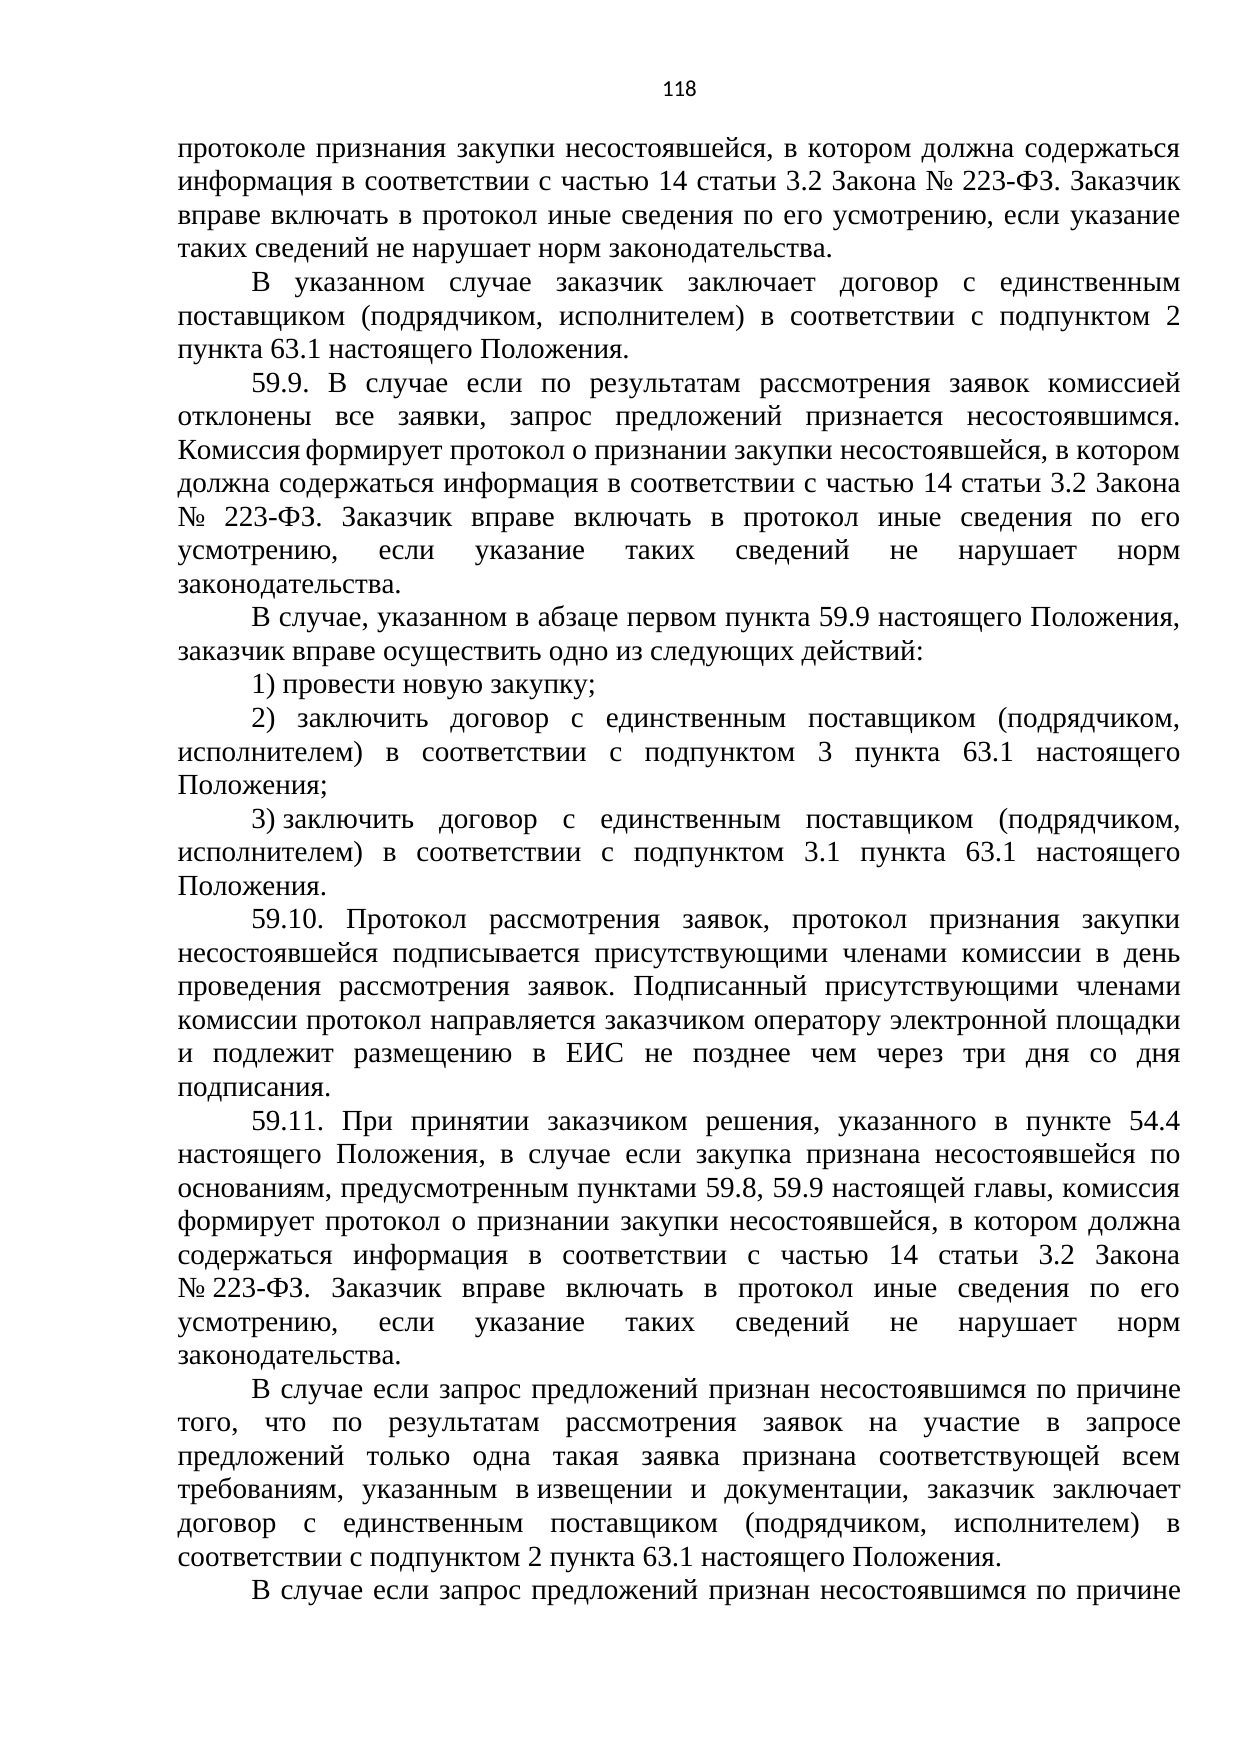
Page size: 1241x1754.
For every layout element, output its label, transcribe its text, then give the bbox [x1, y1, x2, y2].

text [177, 130, 1181, 264]
text 1) провести новую закупку; [177, 667, 1181, 700]
text 59.9. В случае если по результатам рассмотрения заявок комиссией отклонены все заявки, запрос предложений признается несостоявшимся. Комиссия формирует протокол о признании закупки несостоявшейся, в котором должна содержаться информация в соответствии с частью 14 статьи 3.2 Закона № 223-ФЗ. Заказчик вправе включать в протокол иные сведения по его усмотрению, если указание таких сведений не нарушает норм законодательства. [177, 365, 1181, 599]
text 59.11. При принятии заказчиком решения, указанного в пункте 54.4 настоящего Положения, в случае если закупка признана несостоявшейся по основаниям, предусмотренным пунктами 59.8, 59.9 настоящей главы, комиссия формирует протокол о признании закупки несостоявшейся, в котором должна содержаться информация в соответствии с частью 14 статьи 3.2 Закона № 223-ФЗ. Заказчик вправе включать в протокол иные сведения по его усмотрению, если указание таких сведений не нарушает норм законодательства. [177, 1103, 1181, 1371]
text 59.10. Протокол рассмотрения заявок, протокол признания закупки несостоявшейся подписывается присутствующими членами комиссии в день проведения рассмотрения заявок. Подписанный присутствующими членами комиссии протокол направляется заказчиком оператору электронной площадки и подлежит размещению в ЕИС не позднее чем через три дня со дня подписания. [177, 901, 1181, 1103]
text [177, 1572, 1181, 1606]
text 3) заключить договор с единственным поставщиком (подрядчиком, исполнителем) в соответствии с подпунктом 3.1 пункта 63.1 настоящего Положения. [177, 801, 1181, 901]
text В случае, указанном в абзаце первом пункта 59.9 настоящего Положения, заказчик вправе осуществить одно из следующих действий: [177, 599, 1181, 667]
text 2) заключить договор с единственным поставщиком (подрядчиком, исполнителем) в соответствии с подпунктом 3 пункта 63.1 настоящего Положения; [177, 700, 1181, 801]
text В случае если запрос предложений признан несостоявшимся по причине того, что по результатам рассмотрения заявок на участие в запросе предложений только одна такая заявка признана соответствующей всем требованиям, указанным в извещении и документации, заказчик заключает договор с единственным поставщиком (подрядчиком, исполнителем) в соответствии с подпунктом 2 пункта 63.1 настоящего Положения. [177, 1371, 1181, 1572]
text В указанном случае заказчик заключает договор с единственным поставщиком (подрядчиком, исполнителем) в соответствии с подпунктом 2 пункта 63.1 настоящего Положения. [177, 264, 1181, 365]
